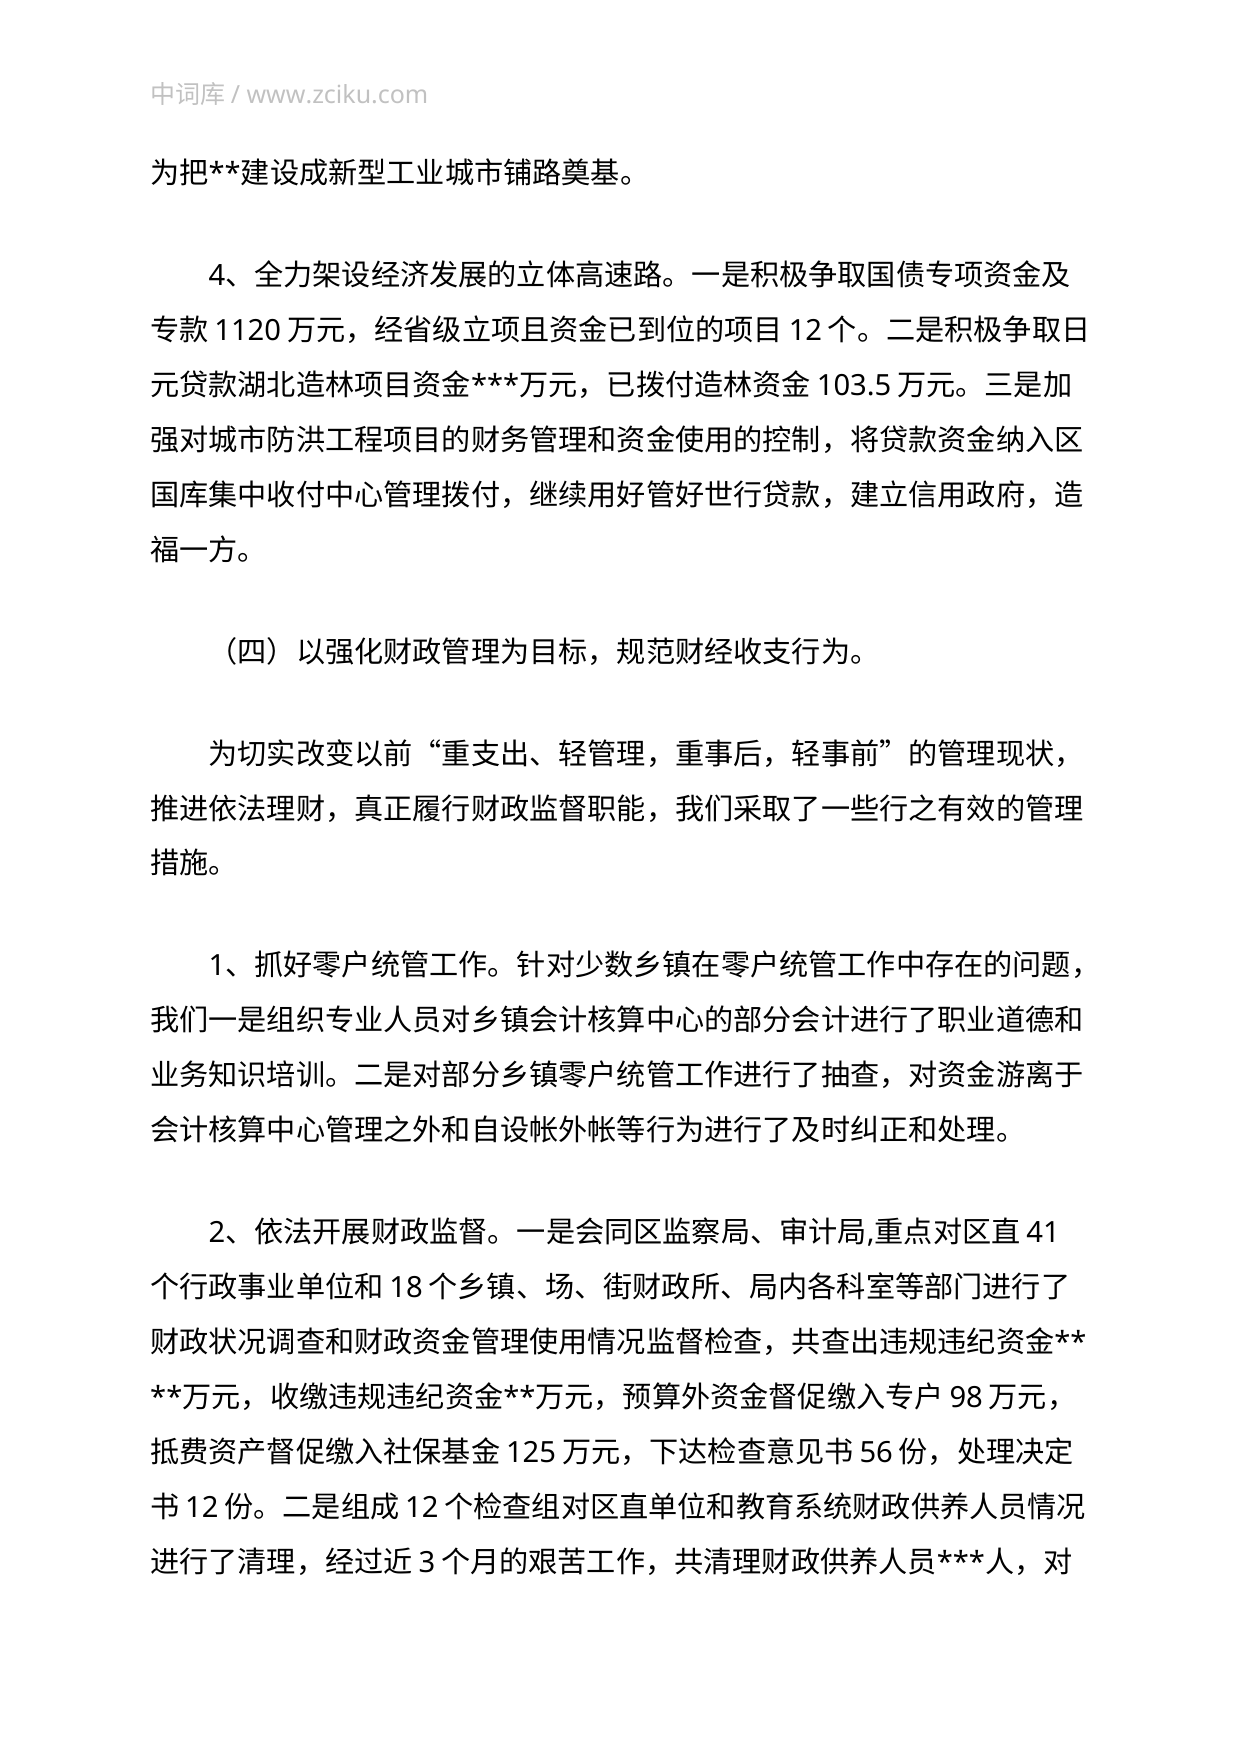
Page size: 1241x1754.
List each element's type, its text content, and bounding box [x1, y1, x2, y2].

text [150, 1208, 1090, 1581]
text 1、抓好零户统管工作。针对少数乡镇在零户统管工作中存在的问题，我们一是组织专业人员对乡镇会计核算中心的部分会计进行了职业道德和业务知识培训。二是对部分乡镇零户统管工作进行了抽查，对资金游离于会计核算中心管理之外和自设帐外帐等行为进行了及时纠正和处理。 [150, 942, 1090, 1149]
text （四）以强化财政管理为目标，规范财经收支行为。 [150, 628, 1090, 671]
text 为切实改变以前“重支出、轻管理，重事后，轻事前”的管理现状，推进依法理财，真正履行财政监督职能，我们采取了一些行之有效的管理措施。 [150, 730, 1090, 882]
text 4、全力架设经济发展的立体高速路。一是积极争取国债专项资金及专款1120万元，经省级立项且资金已到位的项目12个。二是积极争取日元贷款湖北造林项目资金***万元，已拨付造林资金103.5万元。三是加强对城市防洪工程项目的财务管理和资金使用的控制，将贷款资金纳入区国库集中收付中心管理拨付，继续用好管好世行贷款，建立信用政府，造福一方。 [150, 252, 1090, 569]
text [150, 150, 1090, 192]
